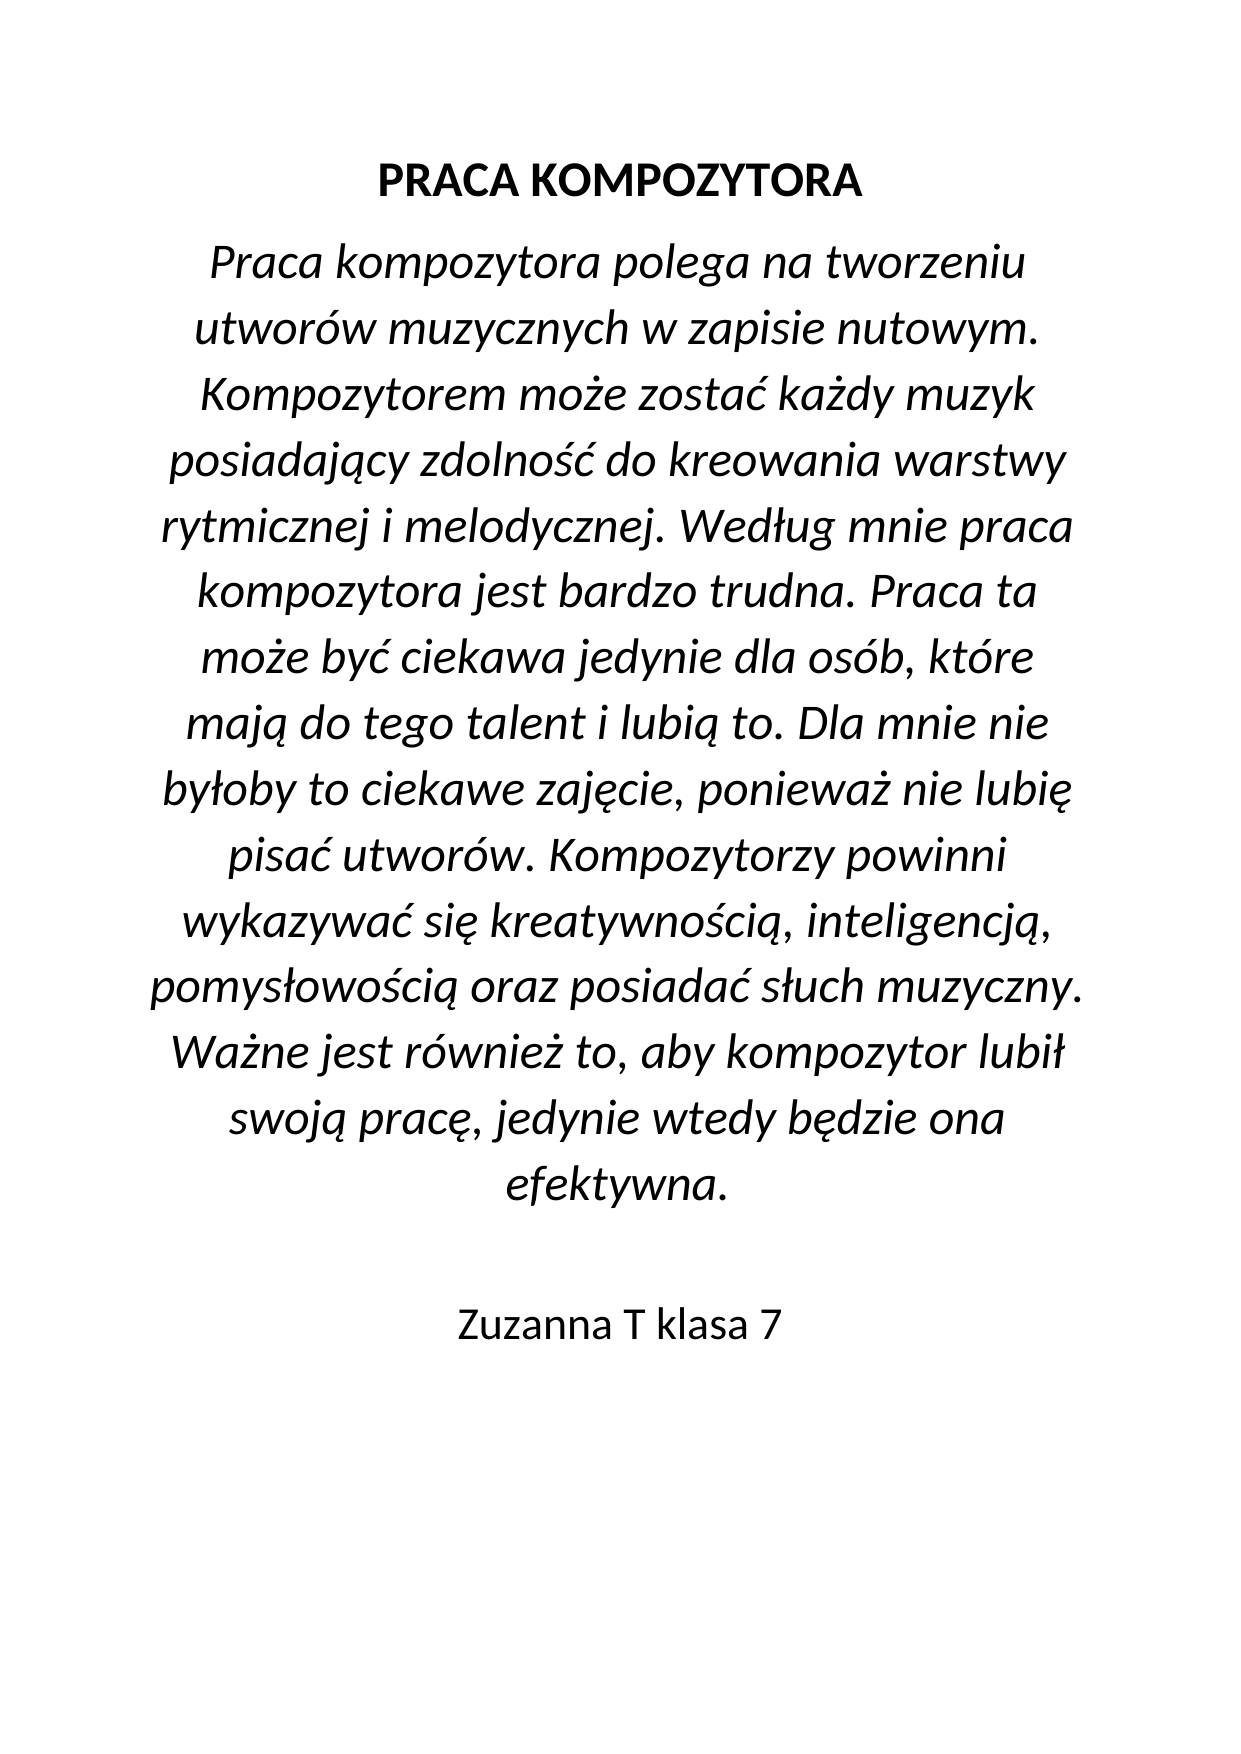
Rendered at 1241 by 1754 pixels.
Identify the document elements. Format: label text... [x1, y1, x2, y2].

text Zuzanna T klasa 7 [148, 1234, 1093, 1351]
text Praca kompozytora polega na tworzeniu utworów muzycznych w zapisie nutowym. Kompozytorem może zostać każdy muzyk posiadający zdolność do kreowania warstwy rytmicznej i melodycznej. Według mnie praca kompozytora jest bardzo trudna. Praca ta może być ciekawa jedynie dla osób, które mają do tego talent i lubią to. Dla mnie nie byłoby to ciekawe zajęcie, ponieważ nie lubię pisać utworów. Kompozytorzy powinni wykazywać się kreatywnością, inteligencją, pomysłowością oraz posiadać słuch muzyczny. Ważne jest również to, aby kompozytor lubił swoją pracę, jedynie wtedy będzie ona efektywna. [148, 230, 1093, 1213]
text PRACA KOMPOZYTORA [148, 148, 1093, 209]
